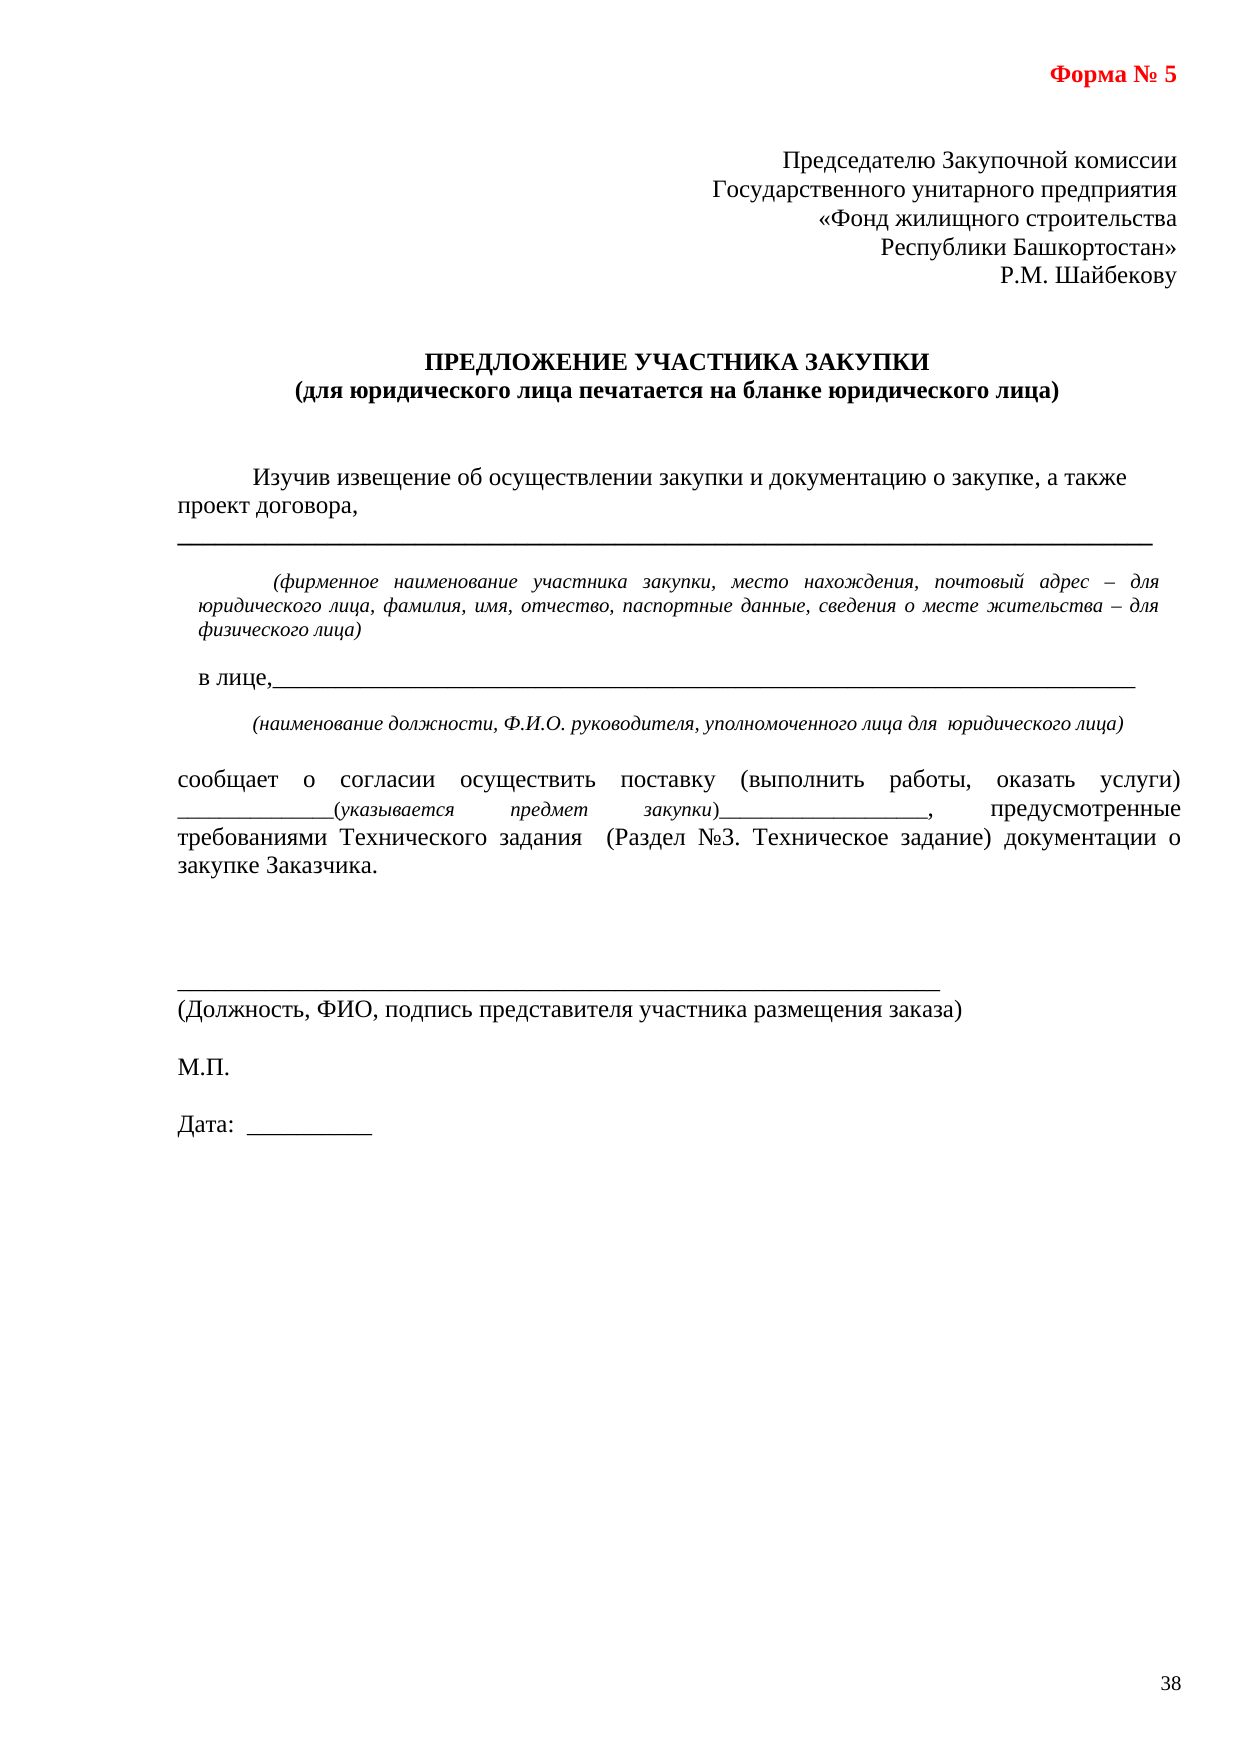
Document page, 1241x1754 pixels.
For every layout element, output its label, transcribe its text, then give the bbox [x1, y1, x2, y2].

text Председателю Закупочной комиссии [177, 145, 1177, 174]
text М.П. [177, 1052, 1177, 1080]
subtitle Форма № 5 [177, 59, 1177, 88]
text сообщает о согласии осуществить поставку (выполнить работы, оказать услуги) _______________(указывается предмет закупки)____________________, предусмотренные требованиями Технического задания (Раздел №3. Техническое задание) документации о закупке Заказчика. [177, 764, 1181, 879]
text (фирменное наименование участника закупки, место нахождения, почтовый адрес – для юридического лица, фамилия, имя, отчество, паспортные данные, сведения о месте жительства – для физического лица) [198, 569, 1160, 641]
text _____________________________________________________________ [177, 965, 1177, 994]
text ПРЕДЛОЖЕНИЕ УЧАСТНИКА ЗАКУПКИ [177, 347, 1177, 375]
text (Должность, ФИО, подпись представителя участника размещения заказа) [177, 994, 1177, 1023]
text Изучив извещение об осуществлении закупки и документацию о закупке, а также проект договора, ______________________________________________________________________________ [177, 462, 1181, 548]
text Государственного унитарного предприятия [177, 174, 1177, 203]
text (наименование должности, Ф.И.О. руководителя, уполномоченного лица для юридического лица) [177, 711, 1181, 735]
title (для юридического лица печатается на бланке юридического лица) [177, 375, 1177, 404]
text в лице,_____________________________________________________________________ [198, 662, 1160, 690]
text Республики Башкортостан» [177, 232, 1177, 260]
text «Фонд жилищного строительства [177, 203, 1177, 232]
text Р.М. Шайбекову [177, 260, 1177, 289]
text Дата: __________ [177, 1109, 1177, 1138]
